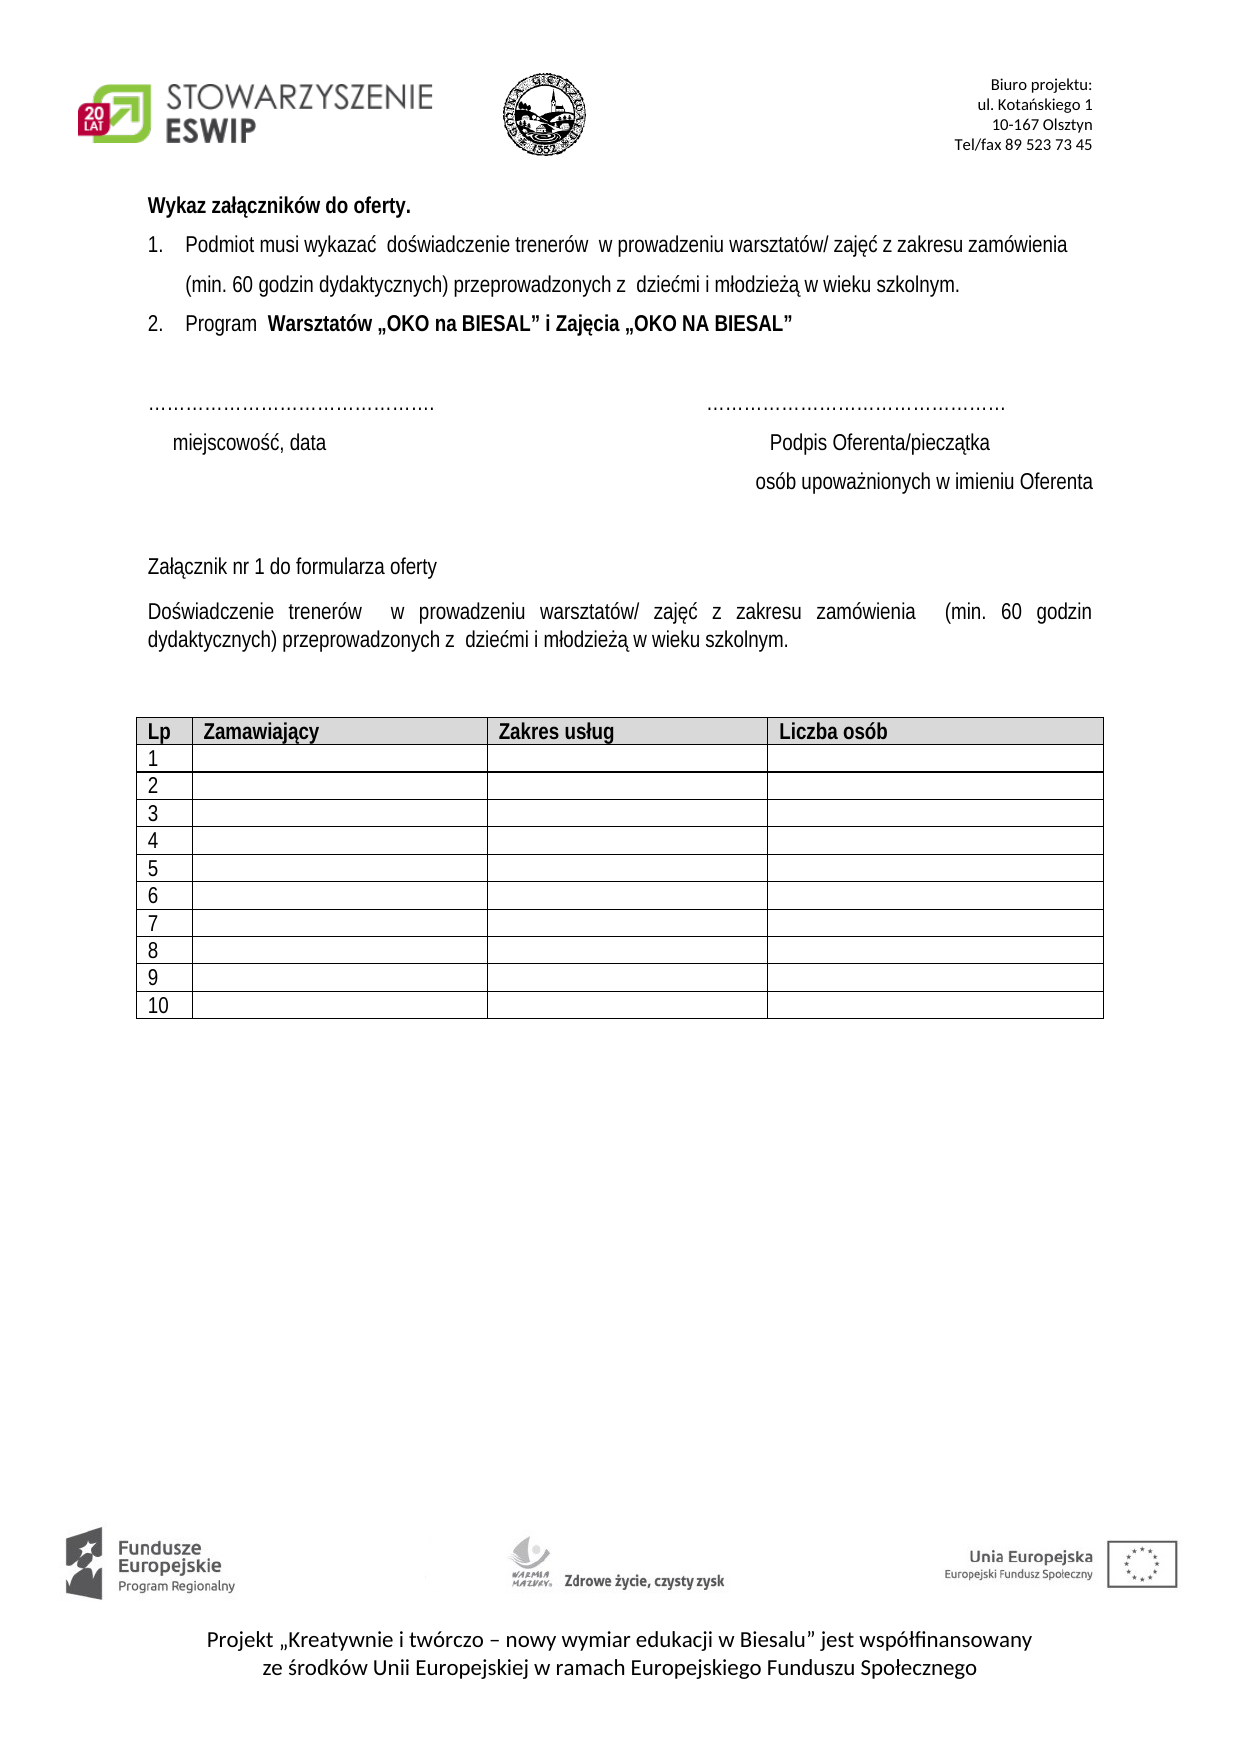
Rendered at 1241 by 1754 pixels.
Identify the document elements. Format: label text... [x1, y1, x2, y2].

table_header Zakres usług [488, 718, 767, 744]
text osób upoważnionych w imieniu Oferenta [148, 468, 1093, 495]
table_cell [193, 745, 487, 771]
text ………………………………………. ………………………………………… [148, 389, 1093, 416]
table_cell [488, 800, 767, 826]
table_cell 1 [137, 745, 192, 771]
table_cell [768, 937, 1103, 963]
table_cell [768, 882, 1103, 908]
table_cell [488, 855, 767, 881]
table_cell 2 [137, 773, 192, 799]
table_cell [193, 827, 487, 854]
table_cell [193, 992, 487, 1018]
table_cell [768, 773, 1103, 799]
table_cell [768, 992, 1103, 1018]
list Program Warsztatów „OKO na BIESAL” i Zajęcia „OKO NA BIESAL” [148, 310, 1093, 337]
table_header Liczba osób [768, 718, 1103, 744]
table_cell [488, 827, 767, 854]
table_cell [768, 855, 1103, 881]
table_cell 10 [137, 992, 192, 1018]
table_cell 9 [137, 964, 192, 991]
list Podmiot musi wykazać doświadczenie trenerów w prowadzeniu warsztatów/ zajęć z zakresu zamówienia (min. 60 godzin dydaktycznych) przeprowadzonych z dziećmi i młodzieżą w wieku szkolnym. [148, 231, 1093, 297]
picture [503, 73, 586, 156]
table_cell 7 [137, 910, 192, 936]
table_cell 8 [137, 937, 192, 963]
table_cell [768, 964, 1103, 991]
table_cell 6 [137, 882, 192, 908]
picture [57, 1516, 1183, 1608]
table_cell [193, 964, 487, 991]
text Załącznik nr 1 do formularza oferty [148, 553, 1093, 579]
text miejscowość, data Podpis Oferenta/pieczątka [148, 429, 1093, 455]
table_cell [768, 910, 1103, 936]
table_cell [768, 745, 1103, 771]
table_cell [193, 882, 487, 908]
table_cell [768, 827, 1103, 854]
table_cell [768, 800, 1103, 826]
table_cell [488, 937, 767, 963]
table_header Zamawiający [193, 718, 487, 744]
table_cell [488, 964, 767, 991]
table_cell [488, 910, 767, 936]
table_cell [193, 937, 487, 963]
text Doświadczenie trenerów w prowadzeniu warsztatów/ zajęć z zakresu zamówienia (min. 60 godzin dydaktycznych) przeprowadzonych z dziećmi i młodzieżą w wieku szkolnym. [148, 598, 1093, 653]
table_cell [193, 773, 487, 799]
picture [78, 84, 433, 143]
table_header Lp [137, 718, 192, 744]
table_cell 3 [137, 800, 192, 826]
table_cell [488, 882, 767, 908]
table_cell 5 [137, 855, 192, 881]
table_cell [488, 773, 767, 799]
table_cell [193, 855, 487, 881]
table_cell [193, 910, 487, 936]
text Wykaz załączników do oferty. [148, 192, 1093, 218]
table_cell [488, 992, 767, 1018]
table_cell [193, 800, 487, 826]
table_cell 4 [137, 827, 192, 854]
table_cell [488, 745, 767, 771]
